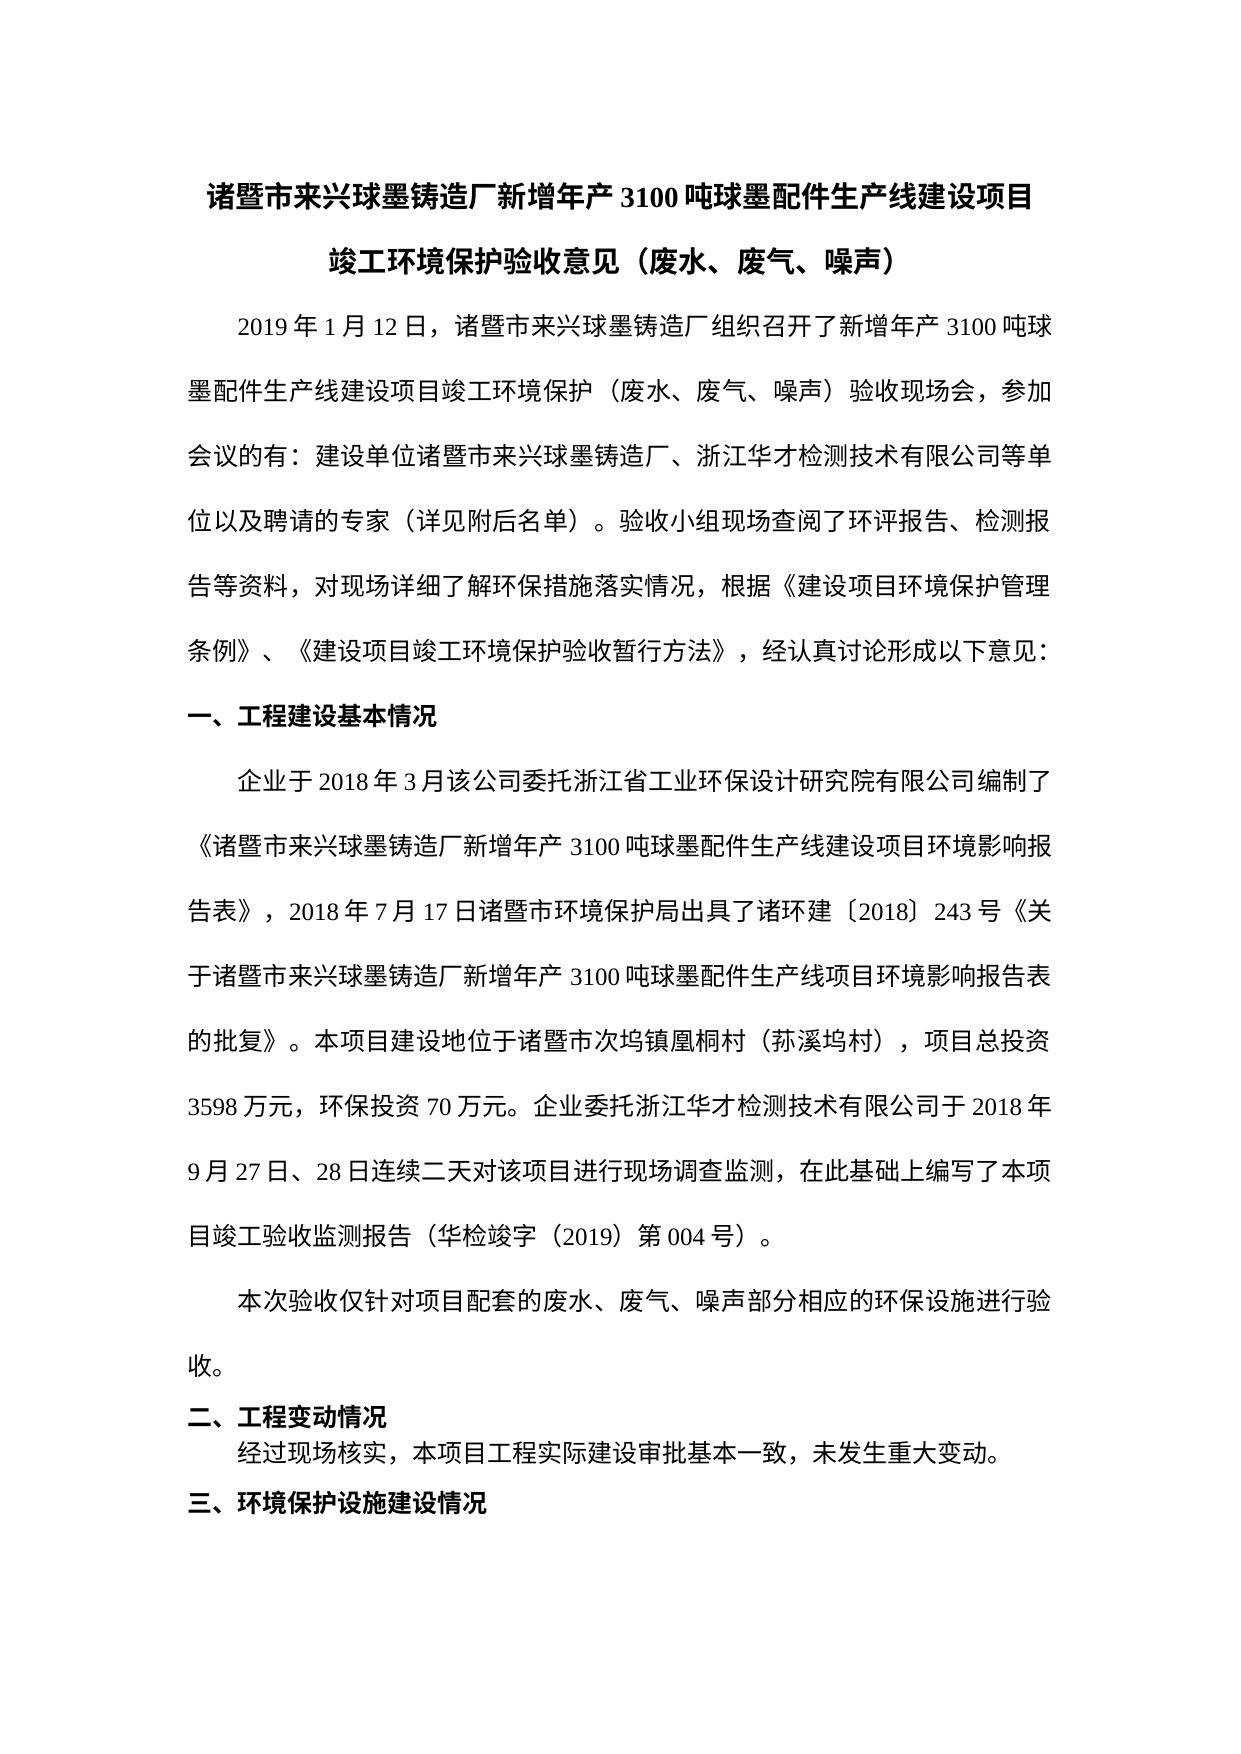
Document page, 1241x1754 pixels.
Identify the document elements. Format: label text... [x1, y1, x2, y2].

text 经过现场核实，本项目工程实际建设审批基本一致，未发生重大变动。 [187, 1433, 1053, 1469]
text 诸暨市来兴球墨铸造厂新增年产3100吨球墨配件生产线建设项目 [187, 162, 1053, 227]
list 环境保护设施建设情况 [187, 1469, 1053, 1534]
text 本次验收仅针对项目配套的废水、废气、噪声部分相应的环保设施进行验收。 [187, 1267, 1053, 1397]
text 2019年1月12日，诸暨市来兴球墨铸造厂组织召开了新增年产3100吨球墨配件生产线建设项目竣工环境保护（废水、废气、噪声）验收现场会，参加会议的有：建设单位诸暨市来兴球墨铸造厂、浙江华才检测技术有限公司等单位以及聘请的专家（详见附后名单）。验收小组现场查阅了环评报告、检测报告等资料，对现场详细了解环保措施落实情况，根据《建设项目环境保护管理条例》、《建设项目竣工环境保护验收暂行方法》，经认真讨论形成以下意见： [187, 292, 1053, 682]
text 一、工程建设基本情况 [187, 682, 1053, 747]
text 二、工程变动情况 [187, 1397, 1053, 1433]
text 企业于2018年3月该公司委托浙江省工业环保设计研究院有限公司编制了《诸暨市来兴球墨铸造厂新增年产3100吨球墨配件生产线建设项目环境影响报告表》，2018年7月17日诸暨市环境保护局出具了诸环建〔2018〕243号《关于诸暨市来兴球墨铸造厂新增年产3100吨球墨配件生产线项目环境影响报告表的批复》。本项目建设地位于诸暨市次坞镇凰桐村（荪溪坞村），项目总投资3598万元，环保投资70万元。企业委托浙江华才检测技术有限公司于2018年9月27日、28日连续二天对该项目进行现场调查监测，在此基础上编写了本项目竣工验收监测报告（华检竣字（2019）第004号）。 [187, 747, 1053, 1267]
text 竣工环境保护验收意见（废水、废气、噪声） [187, 227, 1053, 292]
